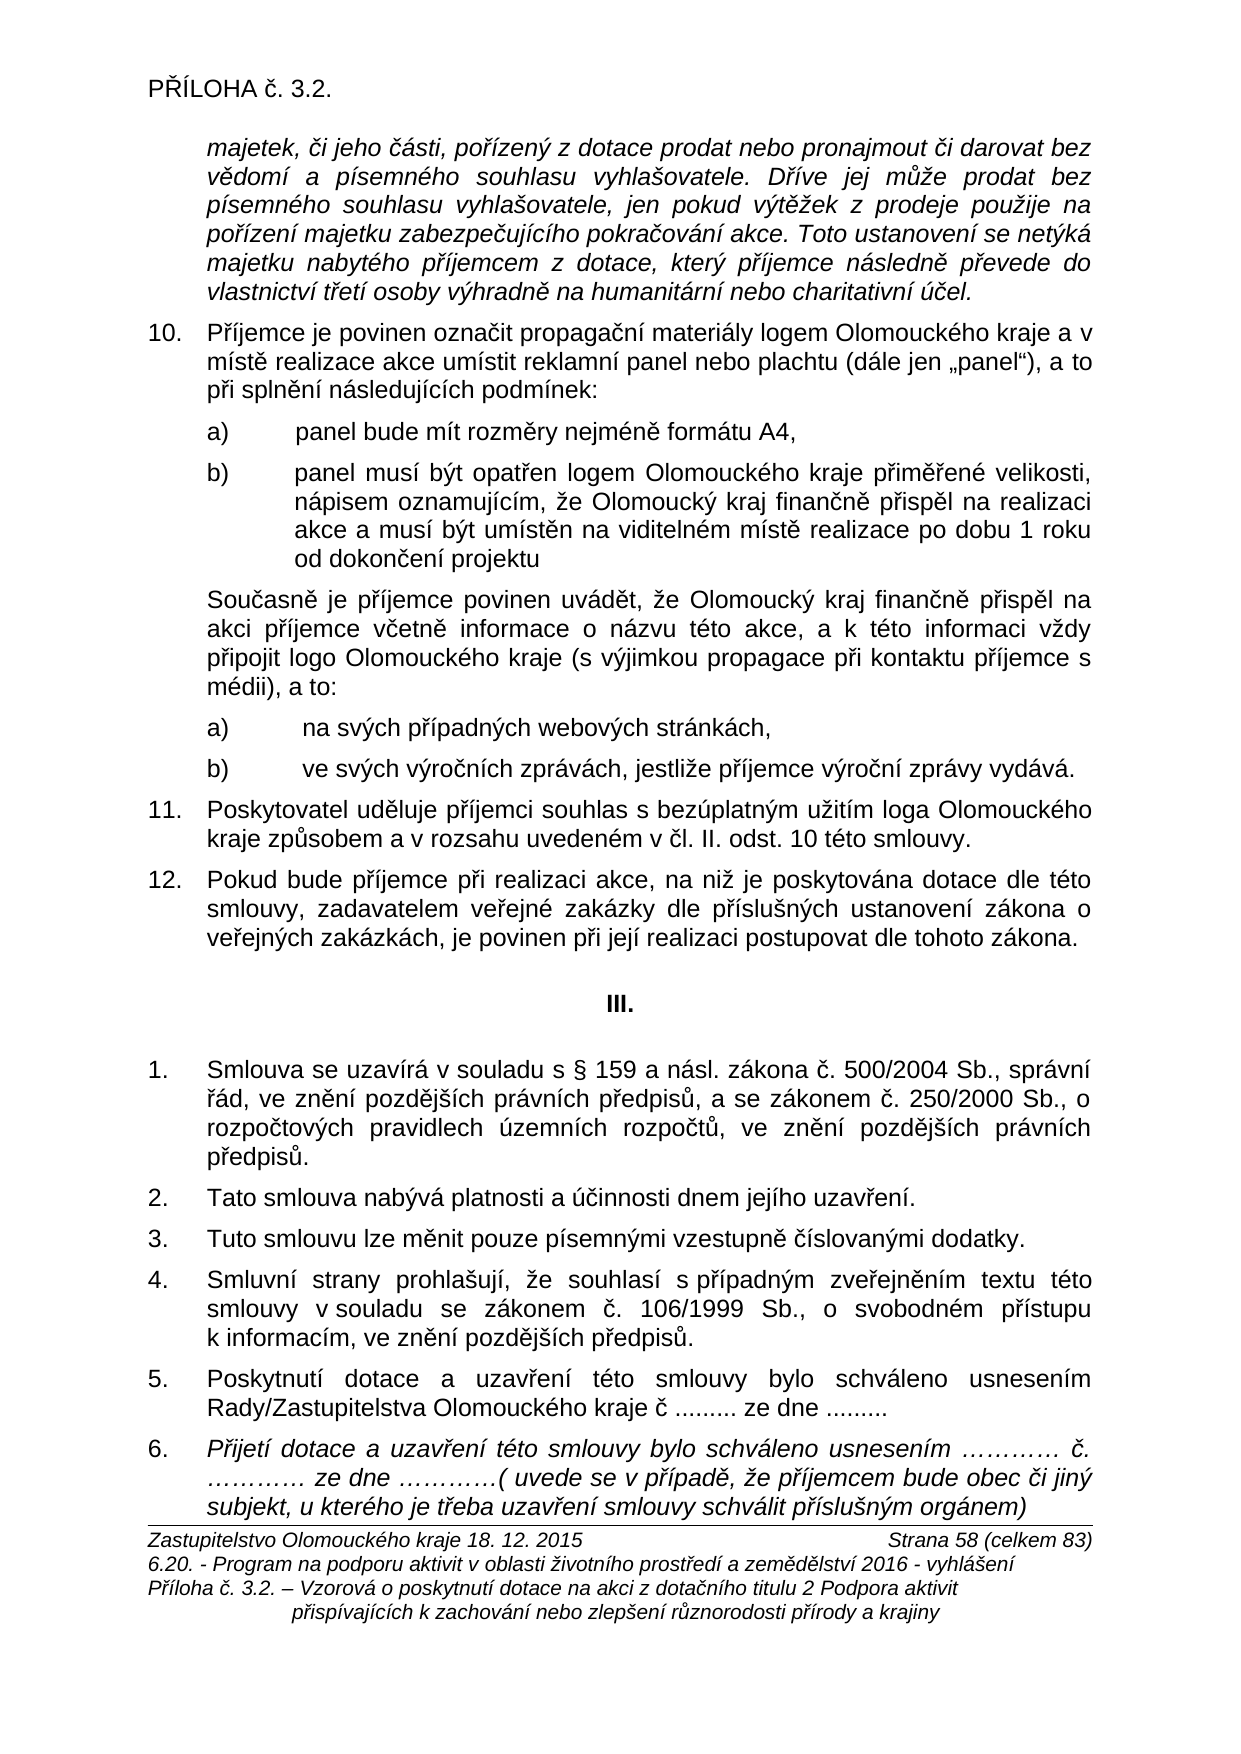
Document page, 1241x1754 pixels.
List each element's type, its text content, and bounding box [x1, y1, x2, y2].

list Poskytnutí dotace a uzavření této smlouvy bylo schváleno usnesením Rady/Zastupitelstva Olomouckého kraje č ......... ze dne ......... [148, 1364, 1093, 1422]
list Tuto smlouvu lze měnit pouze písemnými vzestupně číslovanými dodatky. [148, 1224, 1093, 1253]
text a) panel bude mít rozměry nejméně formátu A4, [207, 417, 1093, 445]
list Pokud bude příjemce při realizaci akce, na niž je poskytována dotace dle této smlouvy, zadavatelem veřejné zakázky dle příslušných ustanovení zákona o veřejných zakázkách, je povinen při její realizaci postupovat dle tohoto zákona. [148, 865, 1093, 952]
text b) panel musí být opatřen logem Olomouckého kraje přiměřené velikosti, nápisem oznamujícím, že Olomoucký kraj finančně přispěl na realizaci akce a musí být umístěn na viditelném místě realizace po dobu 1 roku od dokončení projektu [207, 458, 1093, 573]
text Současně je příjemce povinen uvádět, že Olomoucký kraj finančně přispěl na akci příjemce včetně informace o názvu této akce, a k této informaci vždy připojit logo Olomouckého kraje (s výjimkou propagace při kontaktu příjemce s médii), a to: [207, 585, 1093, 700]
text b) ve svých výročních zprávách, jestliže příjemce výroční zprávy vydává. [207, 754, 1093, 783]
list Smlouva se uzavírá v souladu s § 159 a násl. zákona č. 500/2004 Sb., správní řád, ve znění pozdějších právních předpisů, a se zákonem č. 250/2000 Sb., o rozpočtových pravidlech územních rozpočtů, ve znění pozdějších právních předpisů. [148, 1055, 1093, 1170]
list Přijetí dotace a uzavření této smlouvy bylo schváleno usnesením ………… č. ………… ze dne …………( uvede se v případě, že příjemcem bude obec či jiný subjekt, u kterého je třeba uzavření smlouvy schválit příslušným orgánem) [148, 1434, 1093, 1520]
text a) na svých případných webových stránkách, [207, 713, 1093, 742]
list Příjemce je povinen označit propagační materiály logem Olomouckého kraje a v místě realizace akce umístit reklamní panel nebo plachtu (dále jen „panel“), a to při splnění následujících podmínek: [148, 318, 1093, 404]
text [207, 133, 1093, 305]
text III. [148, 989, 1093, 1018]
list Tato smlouva nabývá platnosti a účinnosti dnem jejího uzavření. [148, 1183, 1093, 1212]
list Poskytovatel uděluje příjemci souhlas s bezúplatným užitím loga Olomouckého kraje způsobem a v rozsahu uvedeném v čl. II. odst. 10 této smlouvy. [148, 795, 1093, 853]
list Smluvní strany prohlašují, že souhlasí s případným zveřejněním textu této smlouvy v souladu se zákonem č. 106/1999 Sb., o svobodném přístupu k informacím, ve znění pozdějších předpisů. [148, 1265, 1093, 1352]
